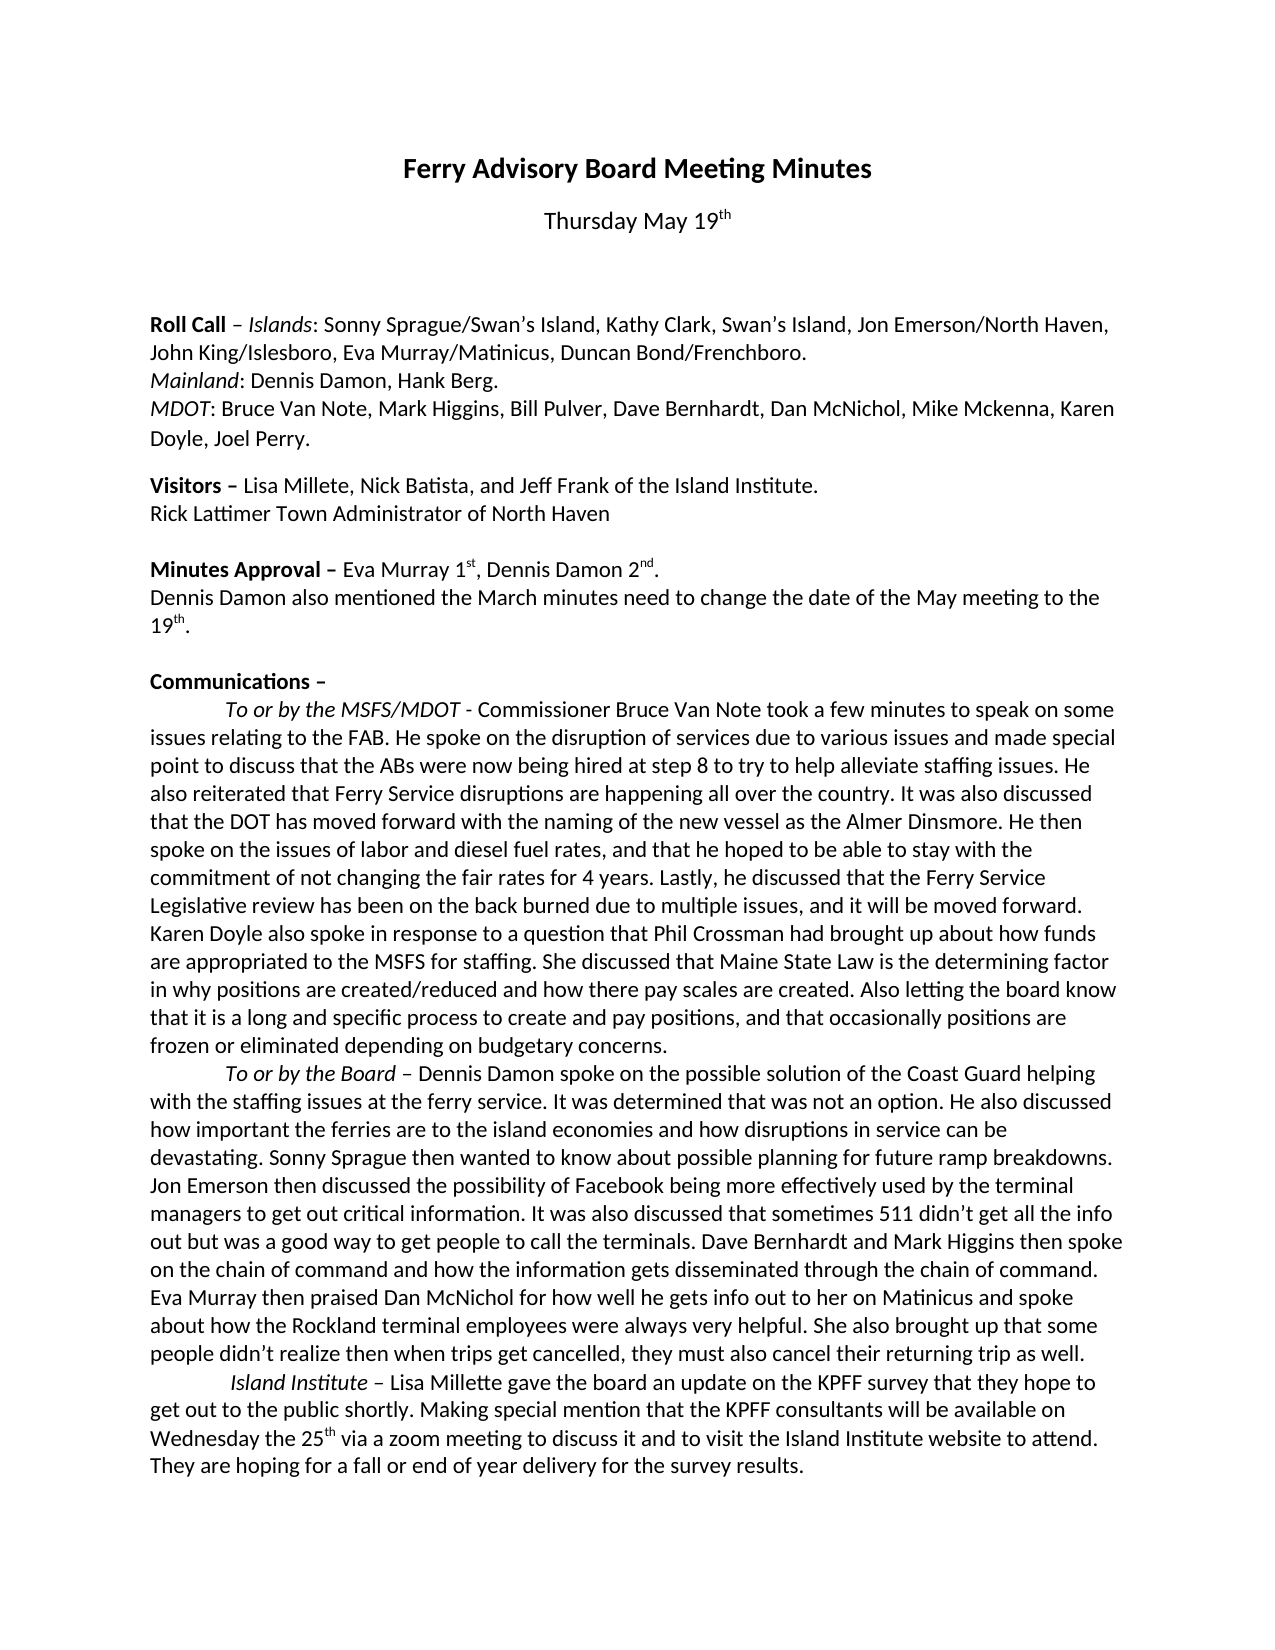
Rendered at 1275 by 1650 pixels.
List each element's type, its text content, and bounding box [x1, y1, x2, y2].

text MDOT: Bruce Van Note, Mark Higgins, Bill Pulver, Dave Bernhardt, Dan McNichol, Mike Mckenna, Karen Doyle, Joel Perry. [150, 394, 1125, 452]
text To or by the MSFS/MDOT - Commissioner Bruce Van Note took a few minutes to speak on some issues relating to the FAB. He spoke on the disruption of services due to various issues and made special point to discuss that the ABs were now being hired at step 8 to try to help alleviate staffing issues. He also reiterated that Ferry Service disruptions are happening all over the country. It was also discussed that the DOT has moved forward with the naming of the new vessel as the Almer Dinsmore. He then spoke on the issues of labor and diesel fuel rates, and that he hoped to be able to stay with the commitment of not changing the fair rates for 4 years. Lastly, he discussed that the Ferry Service Legislative review has been on the back burned due to multiple issues, and it will be moved forward. Karen Doyle also spoke in response to a question that Phil Crossman had brought up about how funds are appropriated to the MSFS for staffing. She discussed that Maine State Law is the determining factor in why positions are created/reduced and how there pay scales are created. Also letting the board know that it is a long and specific process to create and pay positions, and that occasionally positions are frozen or eliminated depending on budgetary concerns. [150, 695, 1125, 1059]
text To or by the Board – Dennis Damon spoke on the possible solution of the Coast Guard helping with the staffing issues at the ferry service. It was determined that was not an option. He also discussed how important the ferries are to the island economies and how disruptions in service can be devastating. Sonny Sprague then wanted to know about possible planning for future ramp breakdowns. Jon Emerson then discussed the possibility of Facebook being more effectively used by the terminal managers to get out critical information. It was also discussed that sometimes 511 didn’t get all the info out but was a good way to get people to call the terminals. Dave Bernhardt and Mark Higgins then spoke on the chain of command and how the information gets disseminated through the chain of command. Eva Murray then praised Dan McNichol for how well he gets info out to her on Matinicus and spoke about how the Rockland terminal employees were always very helpful. She also brought up that some people didn’t realize then when trips get cancelled, they must also cancel their returning trip as well. [150, 1059, 1125, 1368]
text Rick Lattimer Town Administrator of North Haven [150, 499, 1125, 527]
text Dennis Damon also mentioned the March minutes need to change the date of the May meeting to the 19th. [150, 583, 1125, 639]
text Visitors – Lisa Millete, Nick Batista, and Jeff Frank of the Island Institute. [150, 471, 1125, 499]
text Ferry Advisory Board Meeting Minutes [150, 150, 1125, 186]
text Roll Call – Islands: Sonny Sprague/Swan’s Island, Kathy Clark, Swan’s Island, Jon Emerson/North Haven, John King/Islesboro, Eva Murray/Matinicus, Duncan Bond/Frenchboro. [150, 310, 1125, 366]
text Mainland: Dennis Damon, Hank Berg. [150, 366, 1125, 394]
text Island Institute – Lisa Millette gave the board an update on the KPFF survey that they hope to get out to the public shortly. Making special mention that the KPFF consultants will be available on Wednesday the 25th via a zoom meeting to discuss it and to visit the Island Institute website to attend. They are hoping for a fall or end of year delivery for the survey results. [150, 1368, 1125, 1480]
text Thursday May 19th [150, 205, 1125, 236]
text Minutes Approval – Eva Murray 1st, Dennis Damon 2nd. [150, 555, 1125, 583]
text Communications – [150, 667, 1125, 695]
